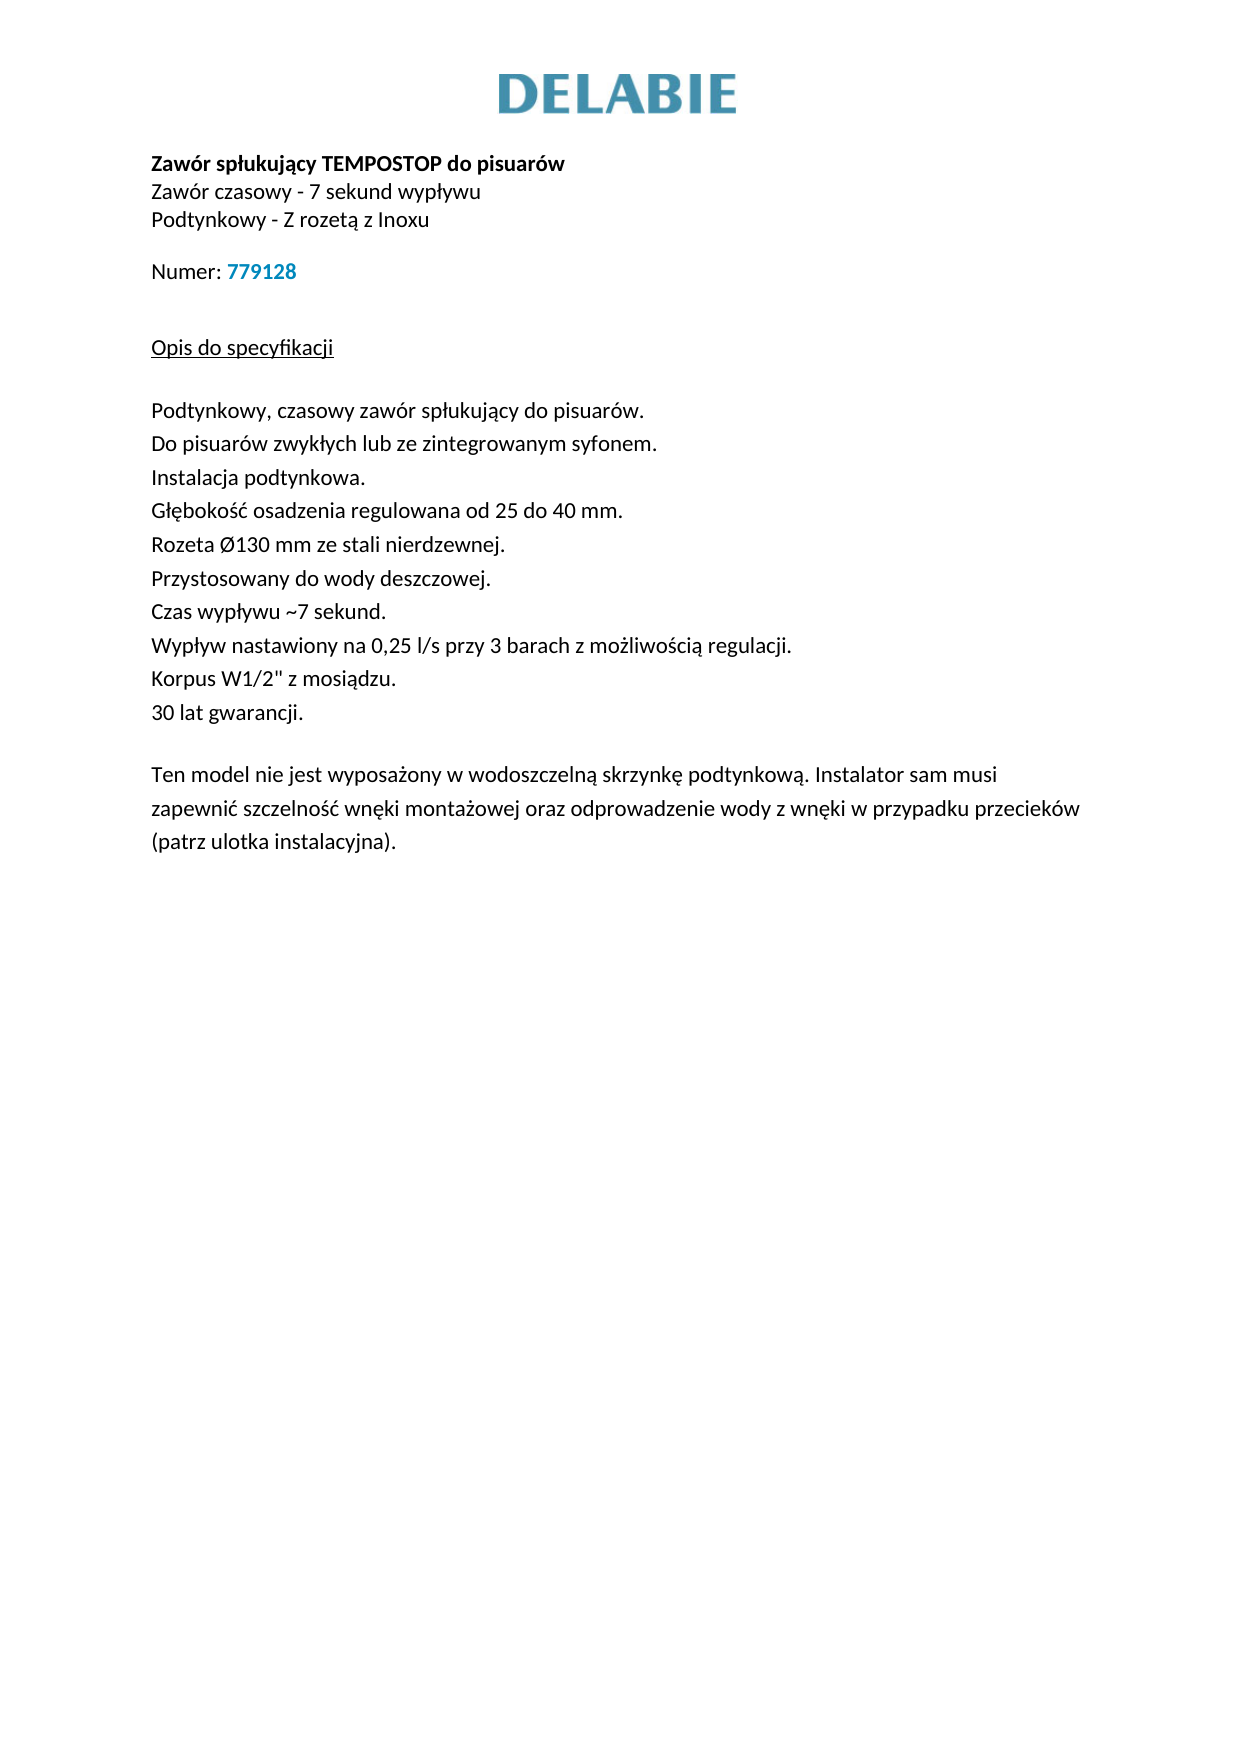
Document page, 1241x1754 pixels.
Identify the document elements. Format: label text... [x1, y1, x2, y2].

text Ten model nie jest wyposażony w wodoszczelną skrzynkę podtynkową. Instalator sam musi zapewnić szczelność wnęki montażowej oraz odprowadzenie wody z wnęki w przypadku przecieków (patrz ulotka instalacyjna). [151, 760, 1084, 855]
picture [497, 74, 738, 114]
text Instalacja podtynkowa. [151, 463, 1084, 491]
text Numer: 779128 [151, 257, 1084, 285]
text Podtynkowy - Z rozetą z Inoxu [151, 205, 1084, 233]
text Przystosowany do wody deszczowej. [151, 564, 1084, 592]
text Wypływ nastawiony na 0,25 l/s przy 3 barach z możliwością regulacji. [151, 631, 1084, 659]
text Podtynkowy, czasowy zawór spłukujący do pisuarów. [151, 396, 1084, 424]
text Czas wypływu ~7 sekund. [151, 597, 1084, 625]
text Rozeta Ø130 mm ze stali nierdzewnej. [151, 530, 1084, 558]
text Opis do specyfikacji [151, 333, 1084, 361]
text Zawór czasowy - 7 sekund wypływu [151, 177, 1084, 205]
text Korpus W1/2" z mosiądzu. [151, 664, 1084, 692]
text Zawór spłukujący TEMPOSTOP do pisuarów [151, 149, 1084, 177]
text Do pisuarów zwykłych lub ze zintegrowanym syfonem. [151, 429, 1084, 458]
text Głębokość osadzenia regulowana od 25 do 40 mm. [151, 497, 1084, 525]
text 30 lat gwarancji. [151, 698, 1084, 726]
